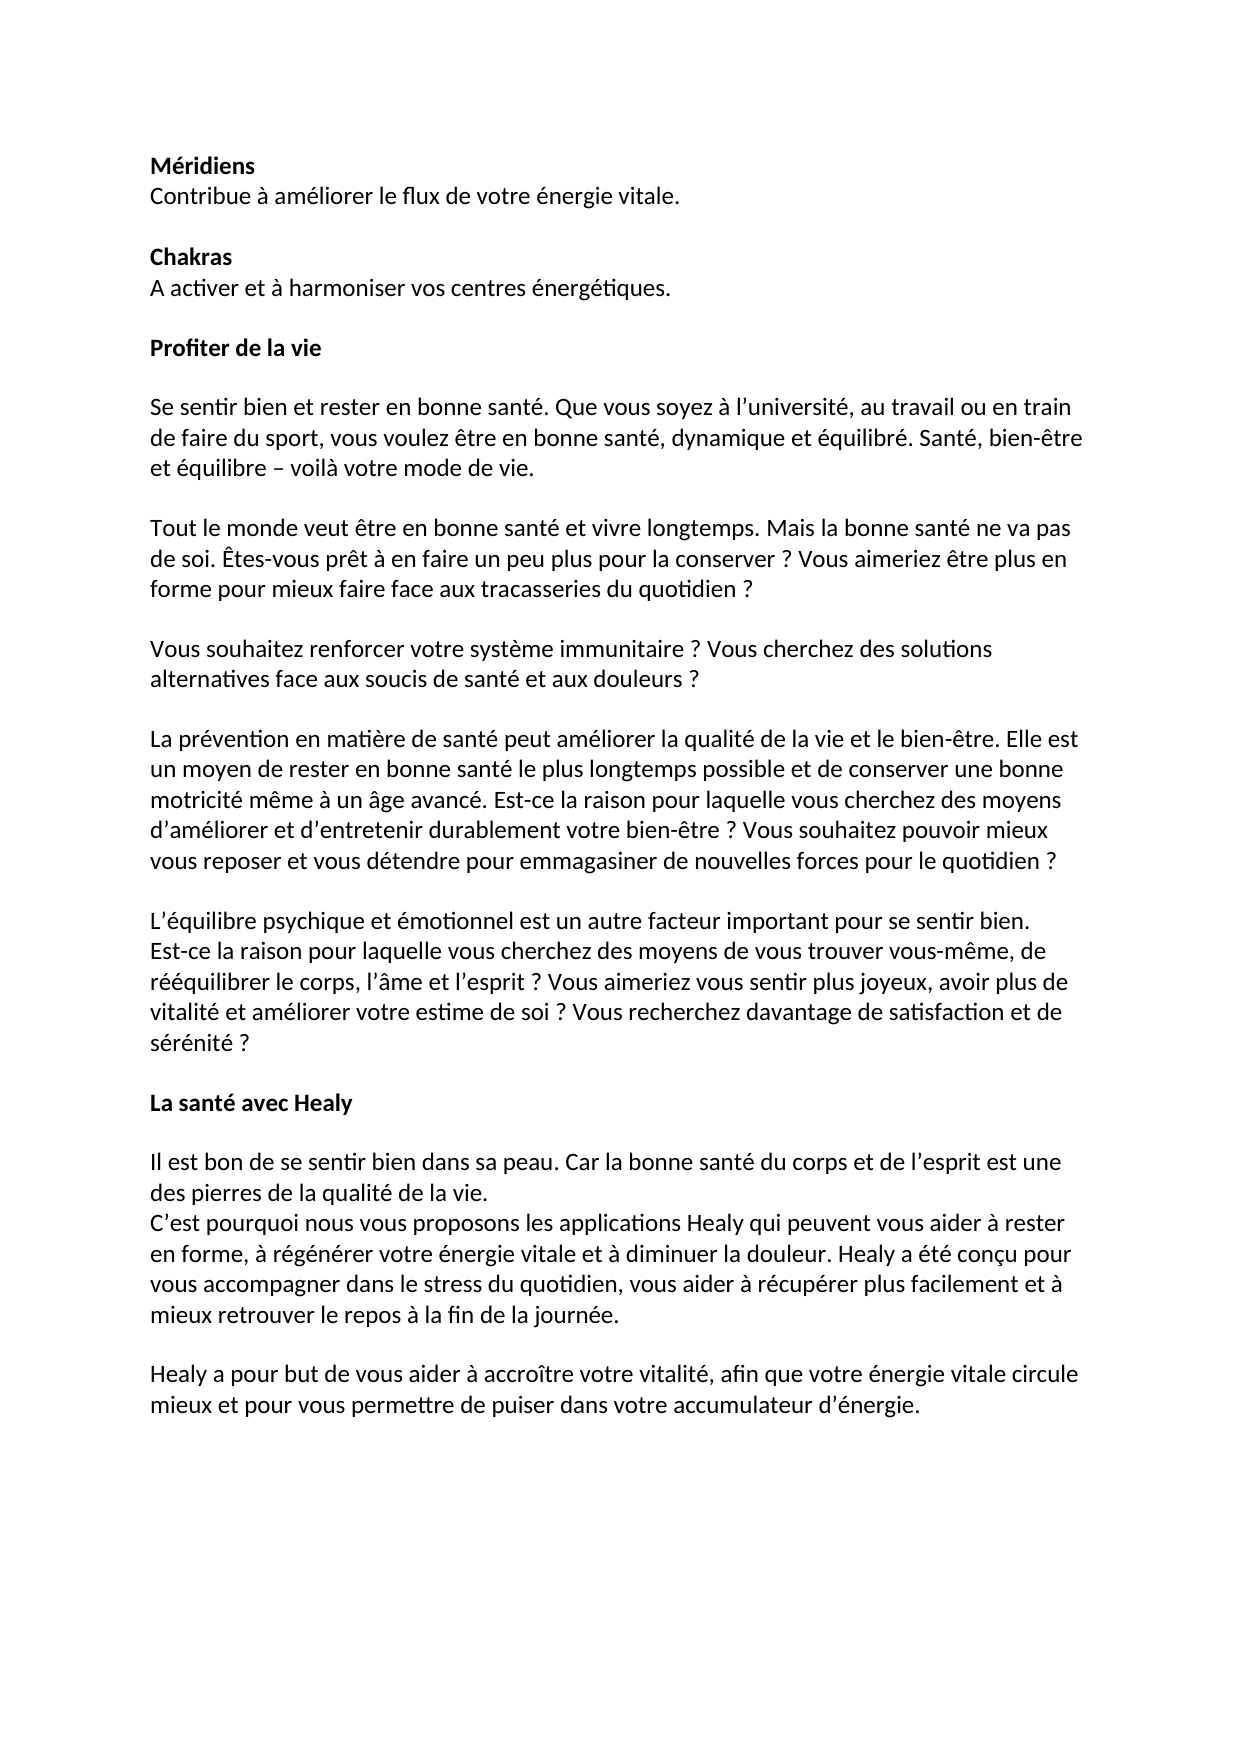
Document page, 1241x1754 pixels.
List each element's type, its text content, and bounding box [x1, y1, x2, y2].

text L’équilibre psychique et émotionnel est un autre facteur important pour se sentir bien. Est-ce la raison pour laquelle vous cherchez des moyens de vous trouver vous-même, de rééquilibrer le corps, l’âme et l’esprit ? Vous aimeriez vous sentir plus joyeux, avoir plus de vitalité et améliorer votre estime de soi ? Vous recherchez davantage de satisfaction et de sérénité ? [150, 905, 1090, 1057]
text A activer et à harmoniser vos centres énergétiques. [150, 272, 1090, 303]
text Il est bon de se sentir bien dans sa peau. Car la bonne santé du corps et de l’esprit est une des pierres de la qualité de la vie. C’est pourquoi nous vous proposons les applications Healy qui peuvent vous aider à rester en forme, à régénérer votre énergie vitale et à diminuer la douleur. Healy a été conçu pour vous accompagner dans le stress du quotidien, vous aider à récupérer plus facilement et à mieux retrouver le repos à la fin de la journée. [150, 1146, 1090, 1329]
text Profiter de la vie [150, 332, 1090, 362]
text La santé avec Healy [150, 1087, 1090, 1117]
text Vous souhaitez renforcer votre système immunitaire ? Vous cherchez des solutions alternatives face aux soucis de santé et aux douleurs ? [150, 633, 1090, 694]
text La prévention en matière de santé peut améliorer la qualité de la vie et le bien-être. Elle est un moyen de rester en bonne santé le plus longtemps possible et de conserver une bonne motricité même à un âge avancé. Est-ce la raison pour laquelle vous cherchez des moyens d’améliorer et d’entretenir durablement votre bien-être ? Vous souhaitez pouvoir mieux vous reposer et vous détendre pour emmagasiner de nouvelles forces pour le quotidien ? [150, 723, 1090, 876]
text Contribue à améliorer le flux de votre énergie vitale. [150, 181, 1090, 211]
text Se sentir bien et rester en bonne santé. Que vous soyez à l’université, au travail ou en train de faire du sport, vous voulez être en bonne santé, dynamique et équilibré. Santé, bien-être et équilibre – voilà votre mode de vie. [150, 391, 1090, 483]
text Méridiens [150, 150, 1090, 181]
text Chakras [150, 242, 1090, 272]
text Tout le monde veut être en bonne santé et vivre longtemps. Mais la bonne santé ne va pas de soi. Êtes-vous prêt à en faire un peu plus pour la conserver ? Vous aimeriez être plus en forme pour mieux faire face aux tracasseries du quotidien ? [150, 512, 1090, 604]
text Healy a pour but de vous aider à accroître votre vitalité, afin que votre énergie vitale circule mieux et pour vous permettre de puiser dans votre accumulateur d’énergie. [150, 1359, 1090, 1420]
